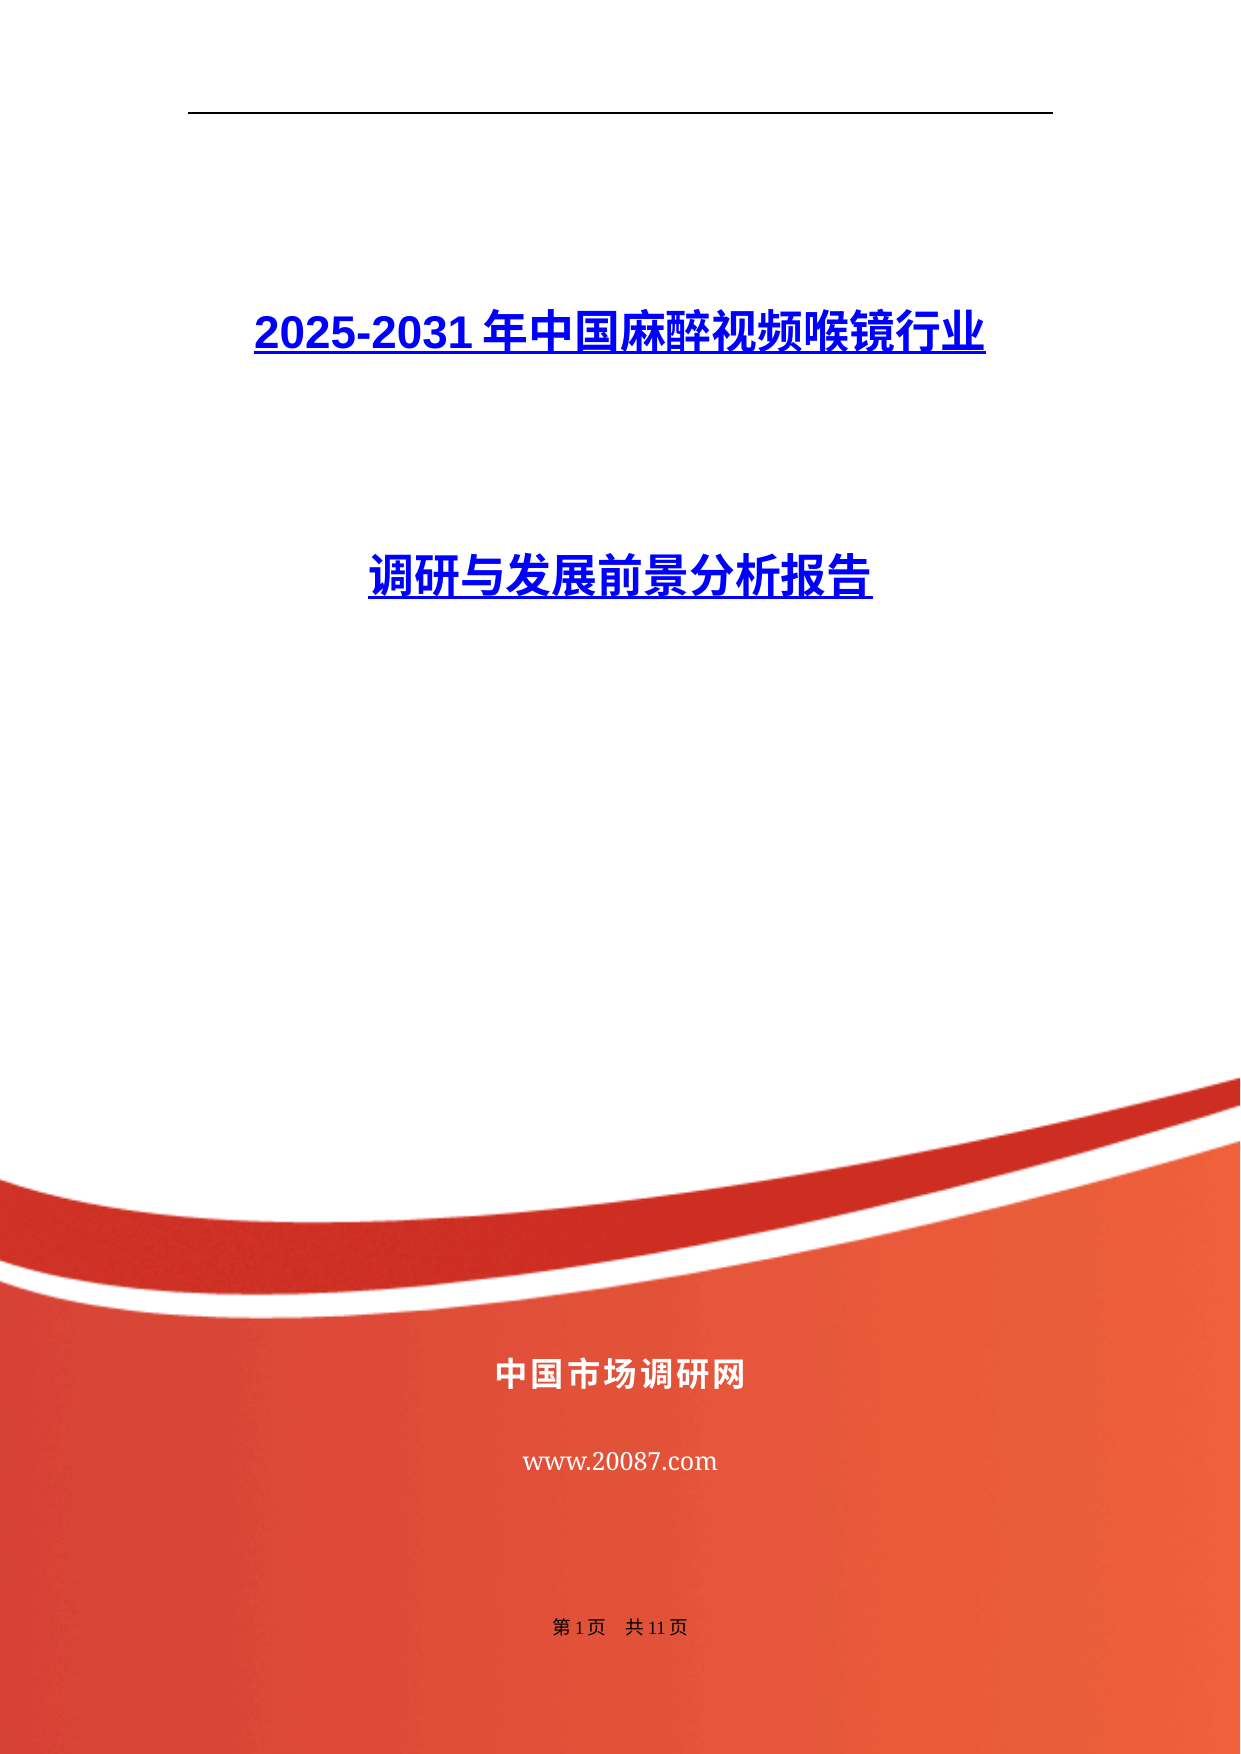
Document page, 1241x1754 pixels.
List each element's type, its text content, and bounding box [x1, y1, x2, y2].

subtitle 中国市场调研网 [187, 1339, 1053, 1404]
picture [0, 1006, 1241, 1754]
table_header 2025-2031年中国麻醉视频喉镜行业调研与发展前景分析报告 [188, 207, 1053, 773]
text www.20087.com [187, 1428, 1053, 1493]
